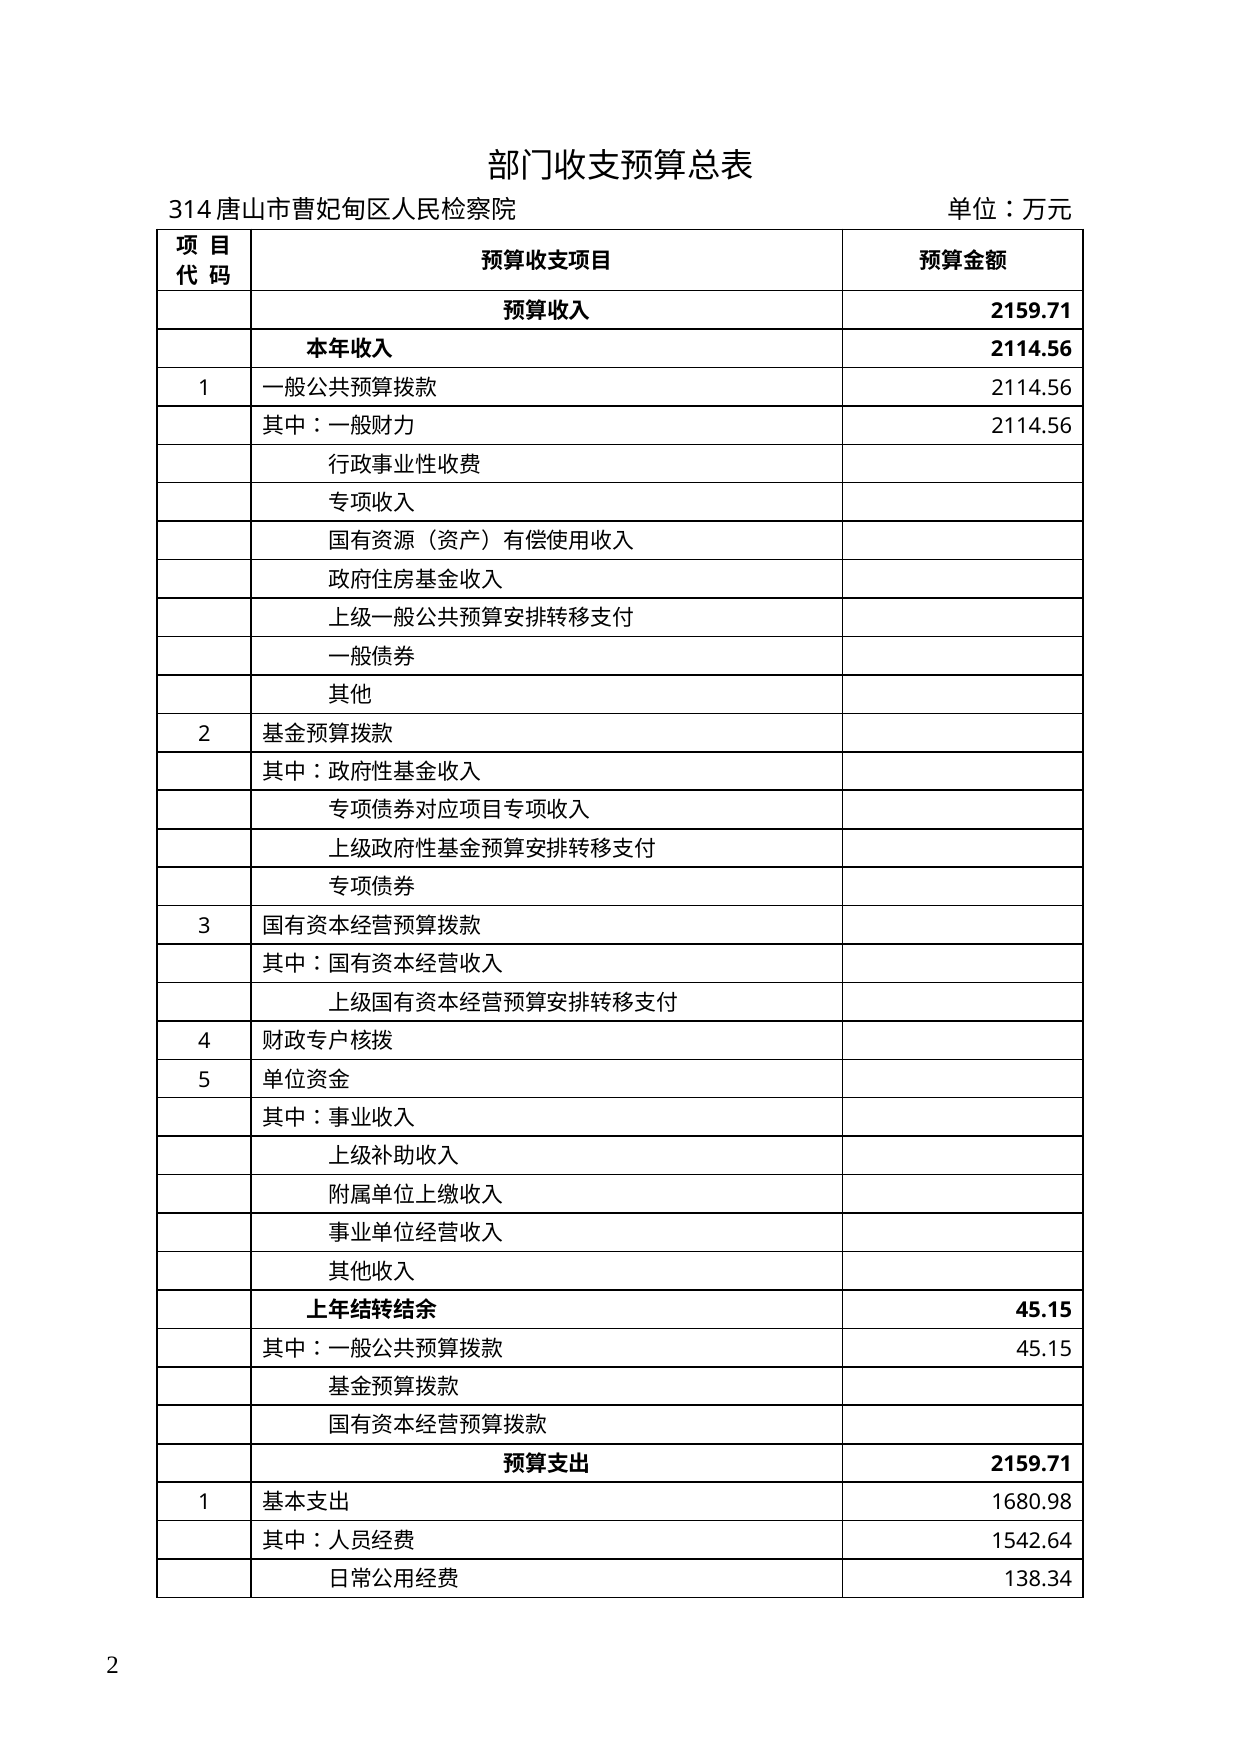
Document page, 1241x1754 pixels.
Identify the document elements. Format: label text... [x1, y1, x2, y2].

table_cell 138.34 [843, 1560, 1082, 1597]
table_cell [158, 1368, 250, 1404]
table_cell [843, 945, 1082, 982]
table_cell [843, 983, 1082, 1020]
table_cell [158, 330, 250, 367]
table_cell 1542.64 [843, 1521, 1082, 1558]
table_cell [843, 445, 1082, 482]
table_cell 其中：国有资本经营收入 [252, 945, 842, 982]
table_cell [843, 1214, 1082, 1251]
table_cell 4 [158, 1022, 250, 1058]
table_cell 其他 [252, 676, 842, 712]
table_cell 其中：一般公共预算拨款 [252, 1329, 842, 1366]
table_cell [158, 791, 250, 828]
table_cell [158, 1175, 250, 1212]
table_header 314唐山市曹妃甸区人民检察院 [158, 189, 842, 228]
table_cell 2159.71 [843, 291, 1082, 328]
table_cell 基金预算拨款 [252, 1368, 842, 1404]
table_cell [158, 753, 250, 789]
table_cell [158, 291, 250, 328]
table_cell [158, 407, 250, 443]
text 部门收支预算总表 [106, 142, 1134, 187]
table_cell 上级补助收入 [252, 1137, 842, 1174]
table_cell [158, 676, 250, 712]
table_cell 专项收入 [252, 483, 842, 520]
table_cell 2114.56 [843, 407, 1082, 443]
table_cell 预算金额 [843, 230, 1082, 290]
table_cell 1 [158, 1483, 250, 1520]
table_cell [843, 906, 1082, 943]
table_cell 其他收入 [252, 1252, 842, 1289]
table_cell [158, 637, 250, 674]
table_cell 政府住房基金收入 [252, 560, 842, 597]
table_cell 2114.56 [843, 330, 1082, 367]
table_cell 附属单位上缴收入 [252, 1175, 842, 1212]
table_cell [158, 868, 250, 905]
table_cell 专项债券 [252, 868, 842, 905]
table_cell [843, 483, 1082, 520]
table_cell 45.15 [843, 1291, 1082, 1327]
table_cell 日常公用经费 [252, 1560, 842, 1597]
table_cell [843, 714, 1082, 751]
table_cell 基本支出 [252, 1483, 842, 1520]
table_cell 预算支出 [252, 1445, 842, 1481]
table_cell [158, 1406, 250, 1443]
table_cell [158, 1560, 250, 1597]
table_cell 基金预算拨款 [252, 714, 842, 751]
table_cell 专项债券对应项目专项收入 [252, 791, 842, 828]
table_cell [843, 1098, 1082, 1135]
table_cell [843, 1252, 1082, 1289]
table_cell 2 [158, 714, 250, 751]
table_cell 预算收支项目 [252, 230, 842, 290]
table_cell [843, 522, 1082, 559]
table_cell [843, 1137, 1082, 1174]
table_cell 上年结转结余 [252, 1291, 842, 1327]
table_cell 其中：事业收入 [252, 1098, 842, 1135]
table_cell [843, 1175, 1082, 1212]
table_header 单位：万元 [843, 189, 1082, 228]
table_cell [843, 599, 1082, 636]
table_cell [843, 753, 1082, 789]
table_cell [843, 791, 1082, 828]
table_cell [843, 868, 1082, 905]
table_cell 5 [158, 1060, 250, 1097]
table_cell [843, 637, 1082, 674]
table_cell [158, 522, 250, 559]
table_cell [158, 830, 250, 866]
table_cell 其中：人员经费 [252, 1521, 842, 1558]
table_cell [158, 945, 250, 982]
table_cell 一般债券 [252, 637, 842, 674]
table_cell 单位资金 [252, 1060, 842, 1097]
table_cell [843, 1406, 1082, 1443]
table_cell 项 目代 码 [158, 230, 250, 290]
table_cell [158, 1137, 250, 1174]
table_cell 其中：政府性基金收入 [252, 753, 842, 789]
table_cell [843, 1060, 1082, 1097]
table_cell 国有资本经营预算拨款 [252, 906, 842, 943]
table_cell 预算收入 [252, 291, 842, 328]
table_cell 1680.98 [843, 1483, 1082, 1520]
table_cell [158, 560, 250, 597]
table_cell [158, 1521, 250, 1558]
table_cell [158, 1098, 250, 1135]
table_cell 3 [158, 906, 250, 943]
table_cell [843, 1368, 1082, 1404]
table_cell [158, 599, 250, 636]
table_cell [158, 1214, 250, 1251]
table_cell [158, 1291, 250, 1327]
table_cell 1 [158, 368, 250, 405]
table_cell 国有资本经营预算拨款 [252, 1406, 842, 1443]
table_cell 上级国有资本经营预算安排转移支付 [252, 983, 842, 1020]
table_cell 财政专户核拨 [252, 1022, 842, 1058]
table_cell [158, 1445, 250, 1481]
table_cell 其中：一般财力 [252, 407, 842, 443]
table_cell 上级政府性基金预算安排转移支付 [252, 830, 842, 866]
table_cell [158, 445, 250, 482]
table_cell [158, 1252, 250, 1289]
table_cell 本年收入 [252, 330, 842, 367]
table_cell 上级一般公共预算安排转移支付 [252, 599, 842, 636]
table_cell 2159.71 [843, 1445, 1082, 1481]
table_cell [158, 983, 250, 1020]
table_cell [843, 560, 1082, 597]
table_cell 国有资源（资产）有偿使用收入 [252, 522, 842, 559]
table_cell 事业单位经营收入 [252, 1214, 842, 1251]
table_cell [158, 1329, 250, 1366]
table_cell [843, 1022, 1082, 1058]
table_cell 2114.56 [843, 368, 1082, 405]
table_cell [843, 676, 1082, 712]
table_cell [158, 483, 250, 520]
table_cell [843, 830, 1082, 866]
table_cell 一般公共预算拨款 [252, 368, 842, 405]
table_cell 行政事业性收费 [252, 445, 842, 482]
table_cell 45.15 [843, 1329, 1082, 1366]
